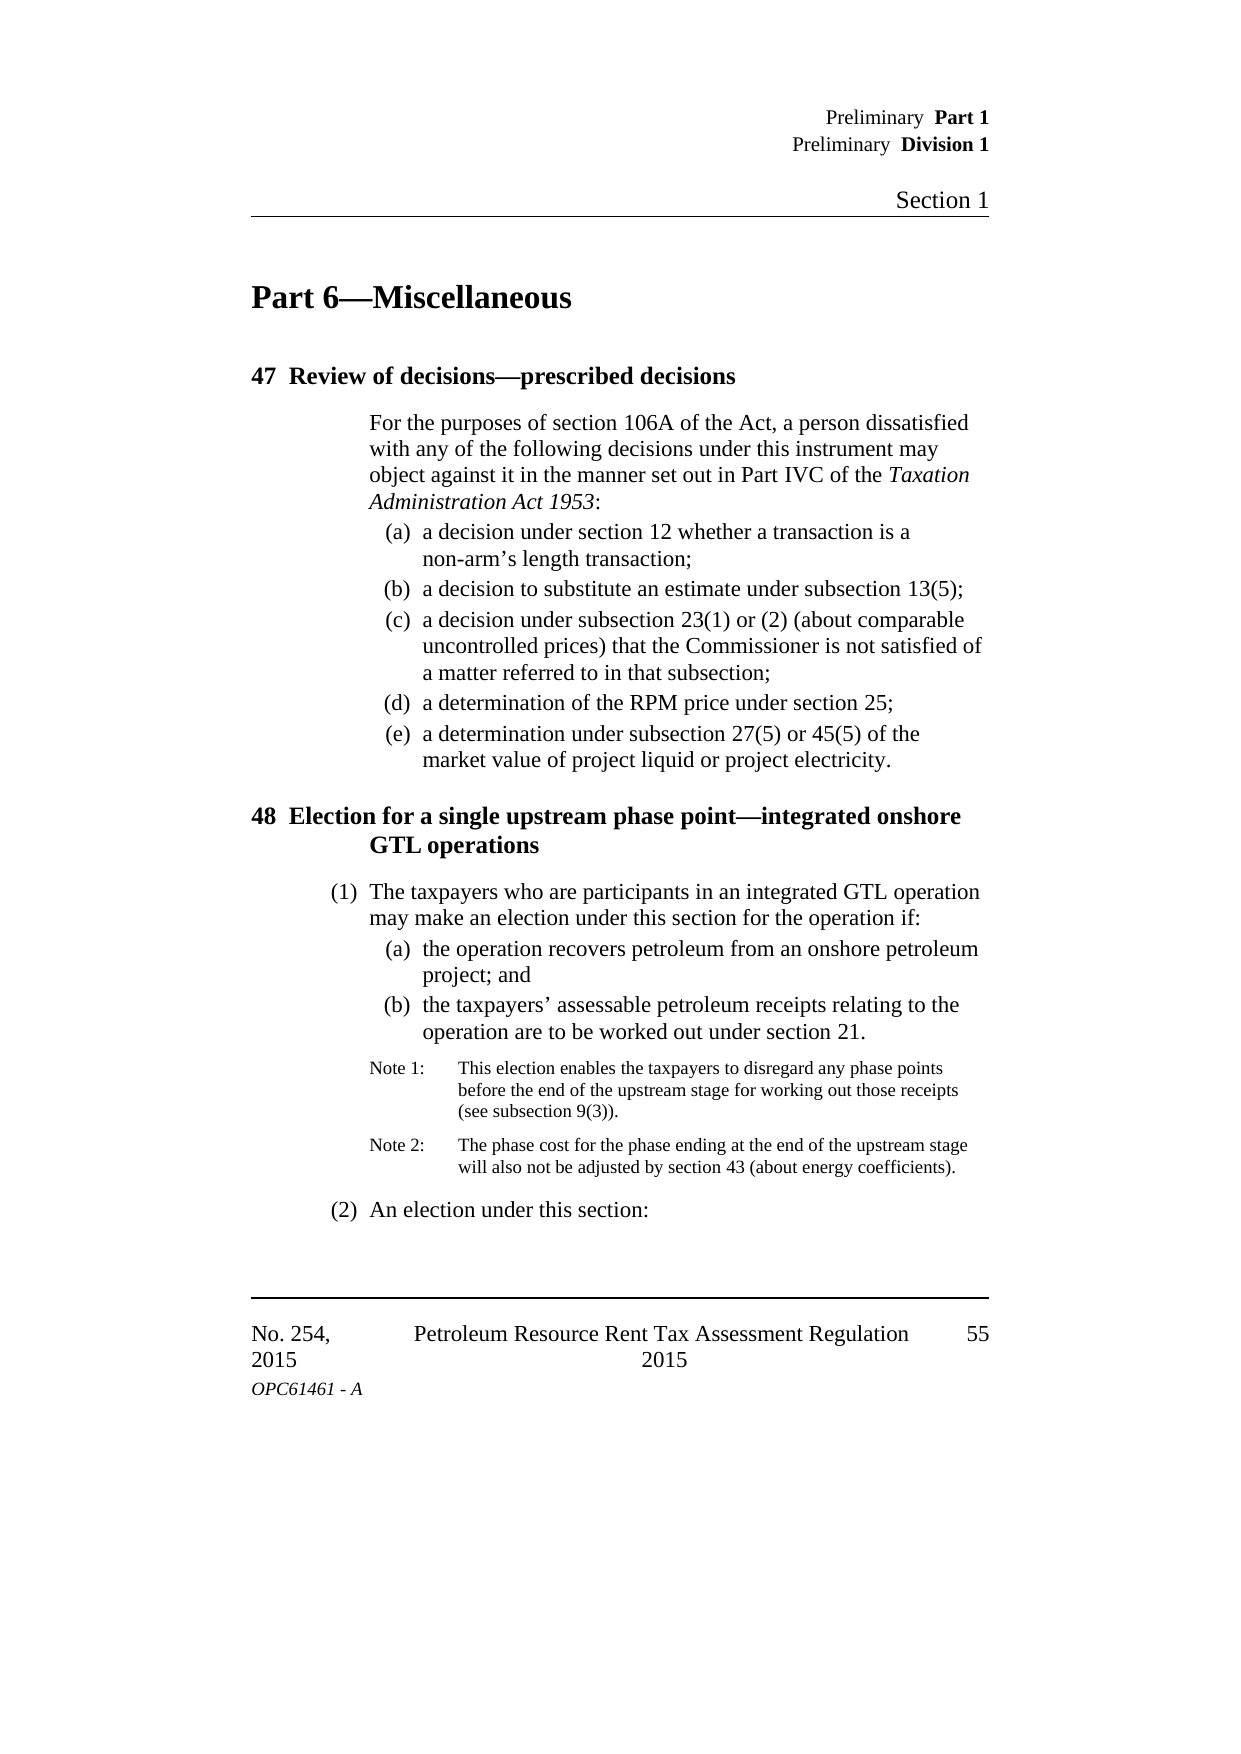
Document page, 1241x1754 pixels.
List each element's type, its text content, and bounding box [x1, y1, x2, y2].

text 47 Review of decisions—prescribed decisions [251, 361, 989, 390]
text (2) An election under this section: [251, 1196, 989, 1222]
text (c) a decision under subsection 23(1) or (2) (about comparable uncontrolled prices) that the Commissioner is not satisfied of a matter referred to in that subsection; [251, 606, 989, 685]
text (d) a determination of the RPM price under section 25; [251, 689, 989, 715]
text Note 1: This election enables the taxpayers to disregard any phase points before the end of the upstream stage for working out those receipts (see subsection 9(3)). [369, 1057, 989, 1122]
text Note 2: The phase cost for the phase ending at the end of the upstream stage will also not be adjusted by section 43 (about energy coefficients). [369, 1134, 989, 1177]
text (b) a decision to substitute an estimate under subsection 13(5); [251, 575, 989, 602]
text (e) a determination under subsection 27(5) or 45(5) of the market value of project liquid or project electricity. [251, 719, 989, 772]
text For the purposes of section 106A of the Act, a person dissatisfied with any of the following decisions under this instrument may object against it in the manner set out in Part IVC of the Taxation Administration Act 1953: [251, 409, 989, 514]
text (1) The taxpayers who are participants in an integrated GTL operation may make an election under this section for the operation if: [251, 878, 989, 930]
text Part 6—Miscellaneous [251, 277, 989, 316]
text (b) the taxpayers’ assessable petroleum receipts relating to the operation are to be worked out under section 21. [251, 991, 989, 1044]
text (a) a decision under section 12 whether a transaction is a non-arm’s length transaction; [251, 518, 989, 571]
text (a) the operation recovers petroleum from an onshore petroleum project; and [251, 934, 989, 987]
text 48 Election for a single upstream phase point—integrated onshore GTL operations [251, 801, 989, 859]
